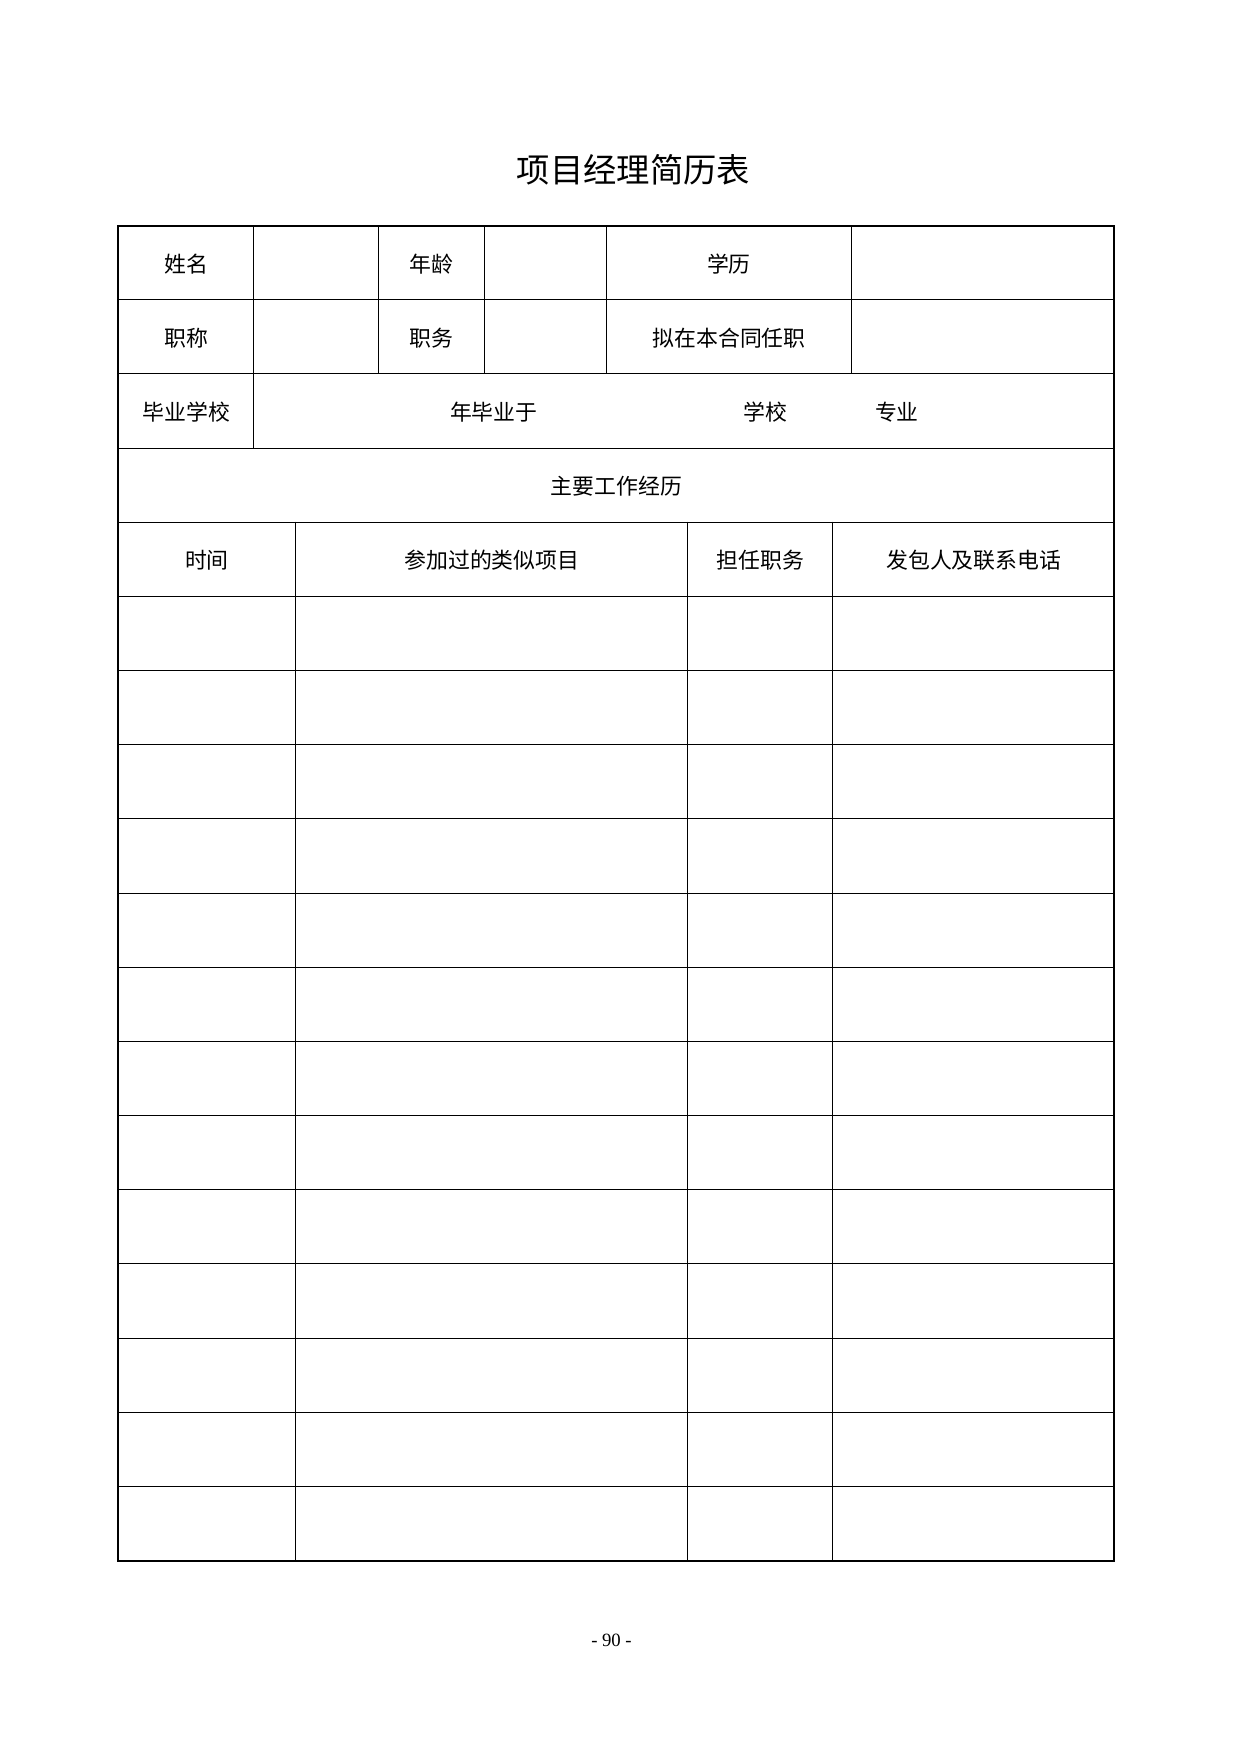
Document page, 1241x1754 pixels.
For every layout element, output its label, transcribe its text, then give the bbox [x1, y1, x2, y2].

table_cell [833, 1042, 1113, 1115]
table_cell 主要工作经历 [119, 449, 1113, 522]
table_cell [688, 1264, 832, 1337]
table_cell [688, 1116, 832, 1189]
table_cell [833, 968, 1113, 1041]
table_cell [119, 1264, 295, 1337]
table_cell [296, 1413, 687, 1486]
table_cell [119, 671, 295, 744]
table_cell [296, 1339, 687, 1412]
table_cell [833, 819, 1113, 892]
table_cell [296, 894, 687, 967]
table_cell 职务 [379, 300, 484, 373]
table_cell [688, 745, 832, 818]
table_cell [485, 300, 606, 373]
table_cell [119, 894, 295, 967]
table_cell [833, 1339, 1113, 1412]
table_cell [296, 819, 687, 892]
table_cell [296, 968, 687, 1041]
table_cell [119, 1190, 295, 1263]
table_cell [833, 1487, 1113, 1560]
table_header 学历 [607, 227, 851, 299]
table_cell 拟在本合同任职 [607, 300, 851, 373]
table_cell [119, 1487, 295, 1560]
text 备注：本表仅填项目经理、主要管理人员相关信息项目经理简历表 [118, 136, 1104, 201]
table_cell [833, 1190, 1113, 1263]
table_cell [833, 1116, 1113, 1189]
table_cell [852, 300, 1113, 373]
table_cell [688, 1339, 832, 1412]
table_cell 毕业学校 [119, 374, 253, 447]
table_cell [688, 1190, 832, 1263]
table_header 姓名 [119, 227, 253, 299]
table_cell [296, 1116, 687, 1189]
table_cell [296, 745, 687, 818]
table_cell [688, 819, 832, 892]
table_cell 担任职务 [688, 523, 832, 596]
table_cell [688, 1413, 832, 1486]
table_cell [833, 671, 1113, 744]
table_cell [119, 968, 295, 1041]
table_cell [119, 745, 295, 818]
table_header [485, 227, 606, 299]
table_cell [296, 1487, 687, 1560]
table_cell 参加过的类似项目 [296, 523, 687, 596]
table_cell [296, 1042, 687, 1115]
table_cell [833, 1264, 1113, 1337]
table_cell [296, 1190, 687, 1263]
table_header [254, 227, 378, 299]
table_header [852, 227, 1113, 299]
table_cell 职称 [119, 300, 253, 373]
table_cell [688, 1487, 832, 1560]
table_cell [119, 1116, 295, 1189]
table_cell [296, 671, 687, 744]
table_cell [688, 671, 832, 744]
table_cell [688, 968, 832, 1041]
table_cell [833, 894, 1113, 967]
table_cell 发包人及联系电话 [833, 523, 1113, 596]
table_cell [119, 819, 295, 892]
table_cell [119, 1413, 295, 1486]
table_cell [688, 1042, 832, 1115]
table_cell 年毕业于 学校 专业 [254, 374, 1113, 447]
table_cell [296, 597, 687, 670]
table_cell [119, 1042, 295, 1115]
table_cell [119, 597, 295, 670]
table_cell 时间 [119, 523, 295, 596]
table_cell [296, 1264, 687, 1337]
table_cell [833, 597, 1113, 670]
table_cell [833, 745, 1113, 818]
table_cell [119, 1339, 295, 1412]
table_cell [688, 597, 832, 670]
table_cell [688, 894, 832, 967]
table_header 年龄 [379, 227, 484, 299]
table_cell [833, 1413, 1113, 1486]
table_cell [254, 300, 378, 373]
